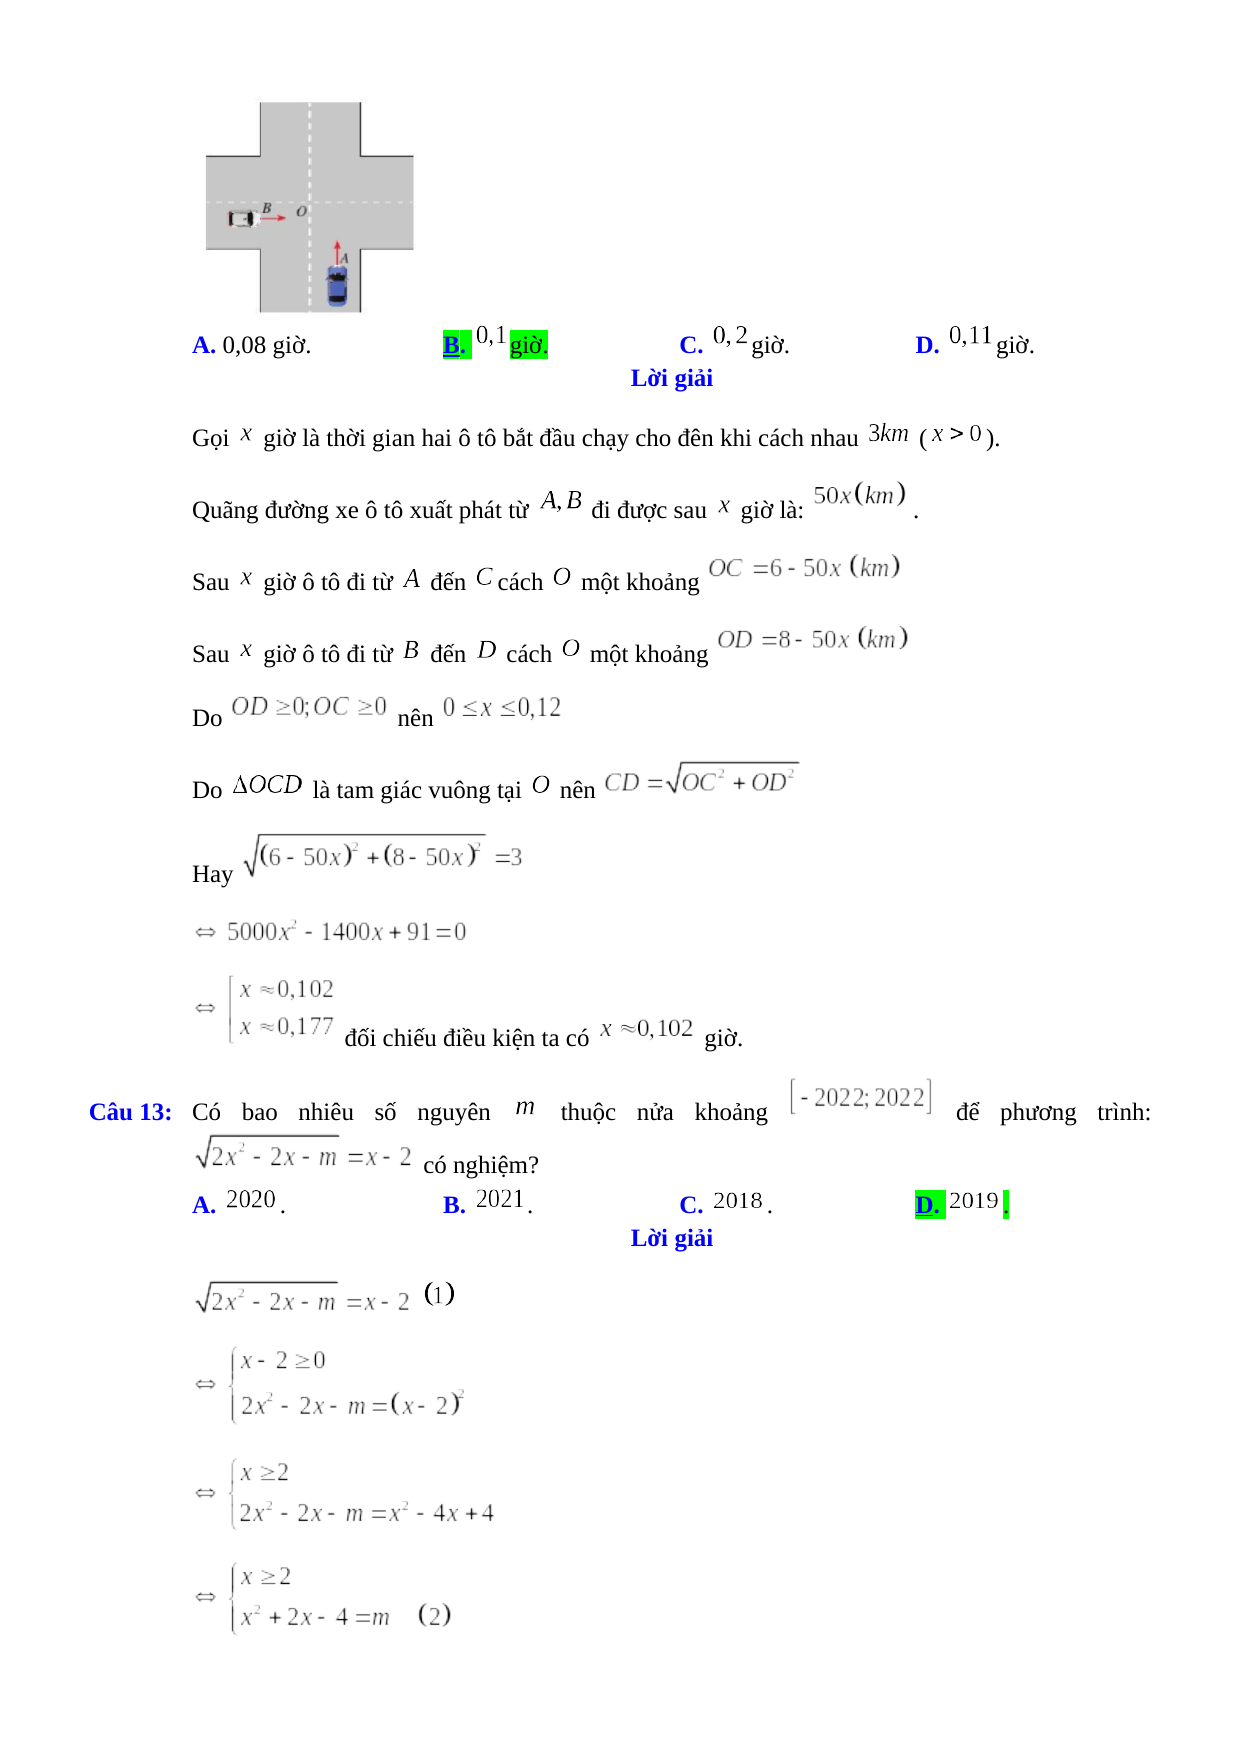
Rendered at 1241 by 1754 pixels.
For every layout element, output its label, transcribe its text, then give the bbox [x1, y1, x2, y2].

text Do là tam giác vuông tại nên [192, 757, 1152, 804]
text Lời giải [192, 363, 1152, 392]
text Quãng đường xe ô tô xuất phát từ đi được sau giờ là: . [192, 477, 1152, 523]
text đối chiếu điều kiện ta có giờ. [192, 972, 1152, 1052]
text Gọi giờ là thời gian hai ô tô bắt đầu chạy cho đên khi cách nhau (). [192, 417, 1152, 452]
text Lời giải [192, 1223, 1152, 1252]
text Sau giờ ô tô đi từ đến cách một khoảng [192, 549, 1152, 596]
text Do nên [192, 693, 1152, 732]
picture [191, 88, 428, 316]
text A. 0,08 giờ. B. giờ. C. giờ. D. giờ. [192, 319, 1152, 359]
text A. . B. . C. . D. . [192, 1183, 1152, 1219]
list Có bao nhiêu số nguyên thuộc nửa khoảng để phương trình: có nghiệm? [88, 1077, 1152, 1178]
text Sau giờ ô tô đi từ đến cách một khoảng [192, 621, 1152, 667]
text Hay [192, 829, 1152, 888]
